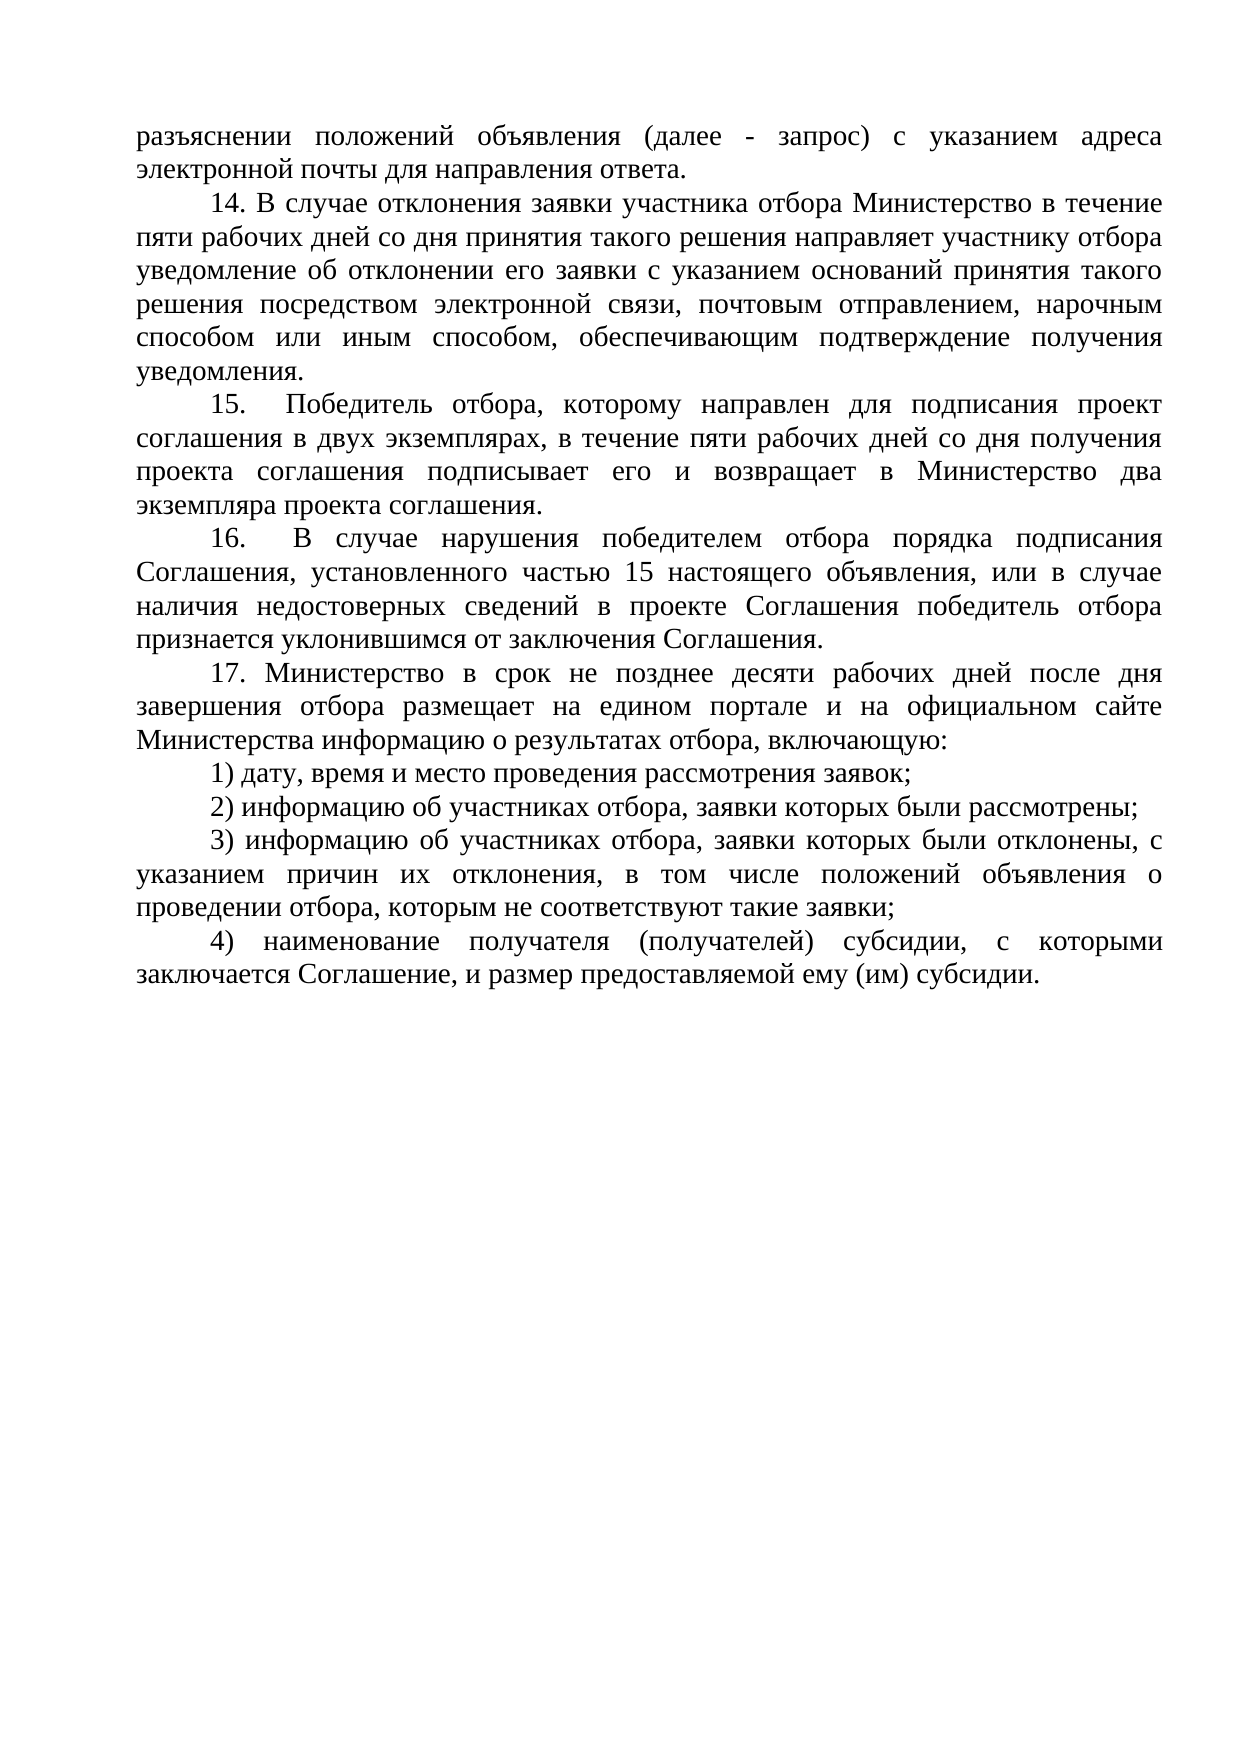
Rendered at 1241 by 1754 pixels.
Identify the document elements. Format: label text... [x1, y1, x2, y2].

text 1) дату, время и место проведения рассмотрения заявок; [136, 755, 1163, 789]
text 2) информацию об участниках отбора, заявки которых были рассмотрены; [136, 789, 1163, 822]
text 3) информацию об участниках отбора, заявки которых были отклонены, с указанием причин их отклонения, в том числе положений объявления о проведении отбора, которым не соответствуют такие заявки; [136, 822, 1163, 923]
text 15. Победитель отбора, которому направлен для подписания проект соглашения в двух экземплярах, в течение пяти рабочих дней со дня получения проекта соглашения подписывает его и возвращает в Министерство два экземпляра проекта соглашения. [136, 386, 1163, 521]
text 4) наименование получателя (получателей) субсидии, с которыми заключается Соглашение, и размер предоставляемой ему (им) субсидии. [136, 923, 1163, 990]
text 14. В случае отклонения заявки участника отбора Министерство в течение пяти рабочих дней со дня принятия такого решения направляет участнику отбора уведомление об отклонении его заявки с указанием оснований принятия такого решения посредством электронной связи, почтовым отправлением, нарочным способом или иным способом, обеспечивающим подтверждение получения уведомления. [136, 185, 1163, 386]
text 17. Министерство в срок не позднее десяти рабочих дней после дня завершения отбора размещает на едином портале и на официальном сайте Министерства информацию о результатах отбора, включающую: [136, 655, 1163, 755]
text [136, 118, 1163, 185]
text 16. В случае нарушения победителем отбора порядка подписания Соглашения, установленного частью 15 настоящего объявления, или в случае наличия недостоверных сведений в проекте Соглашения победитель отбора признается уклонившимся от заключения Соглашения. [136, 521, 1163, 655]
